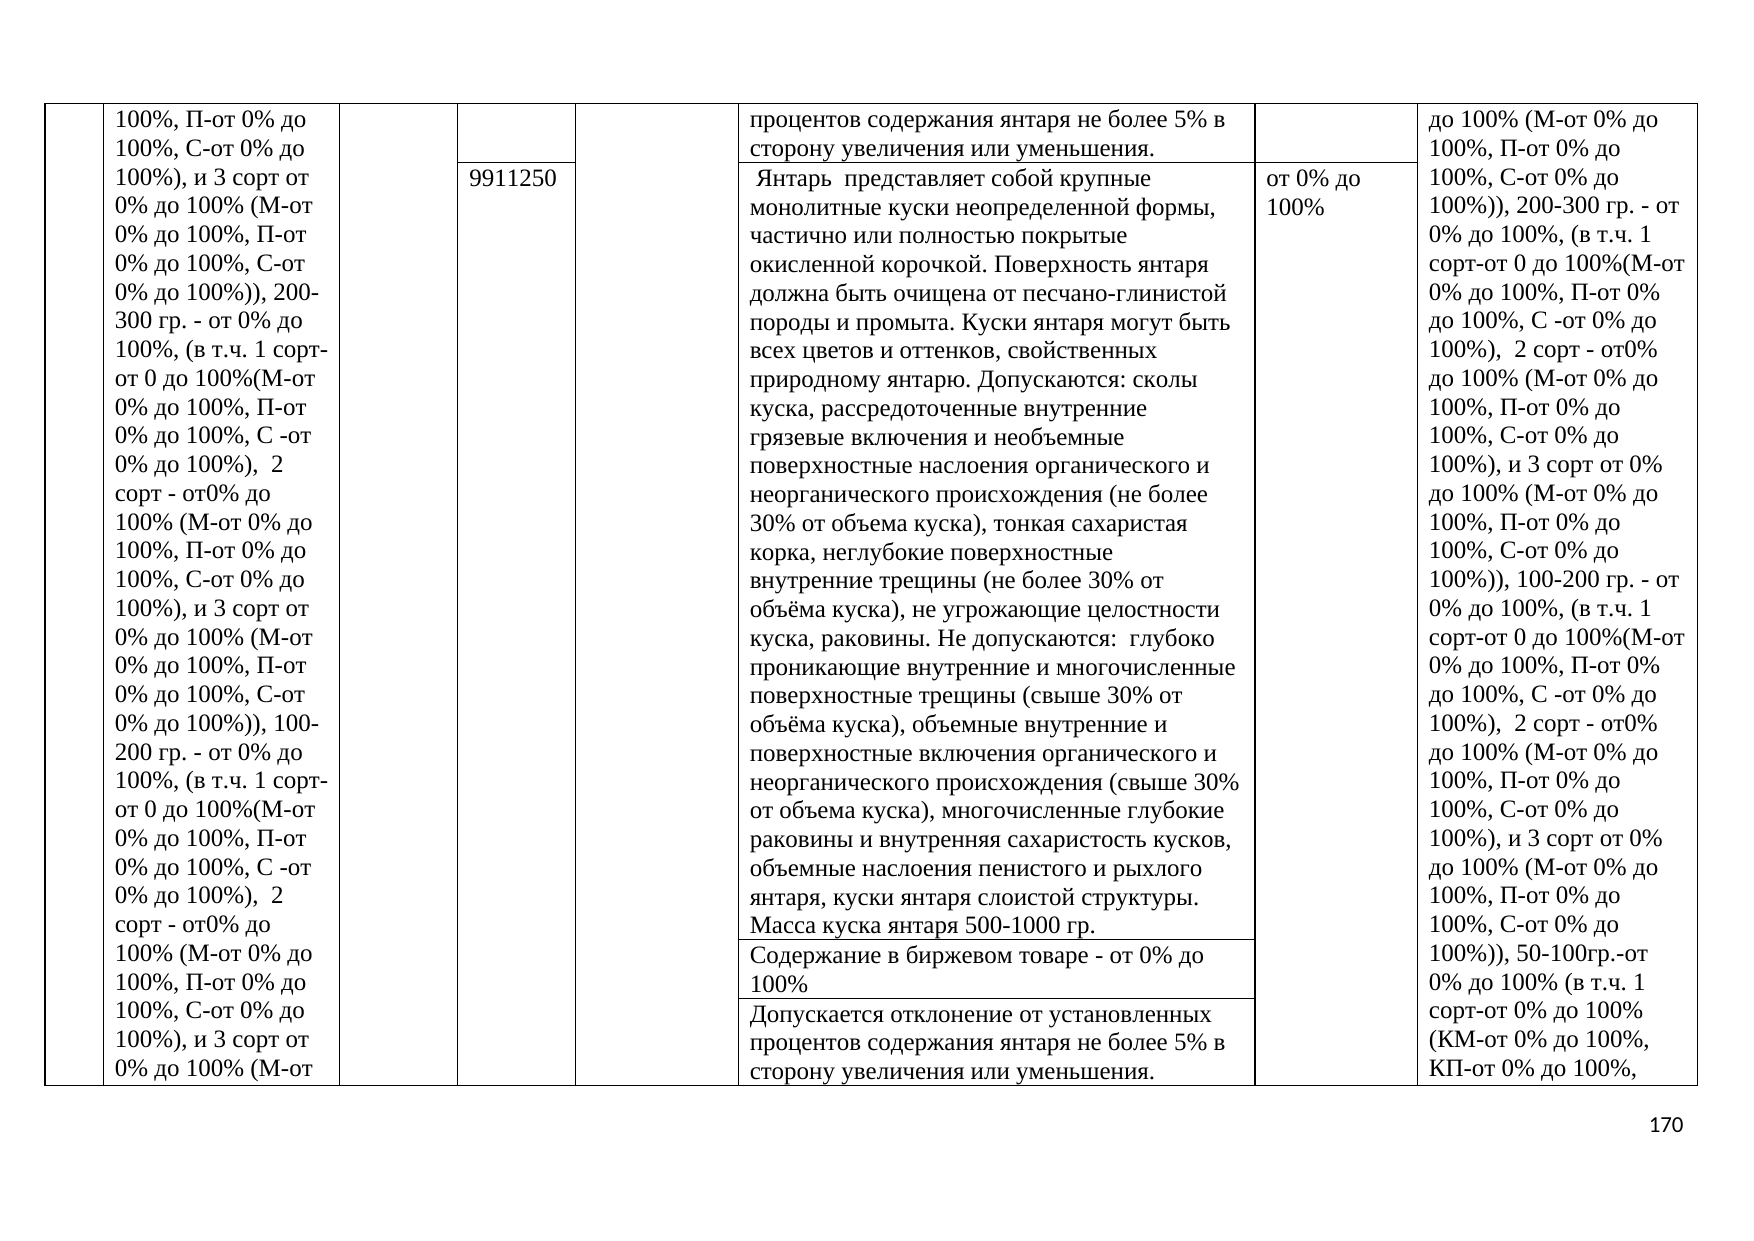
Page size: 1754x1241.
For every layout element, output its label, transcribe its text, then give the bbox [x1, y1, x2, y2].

table_cell 9911250 [458, 163, 575, 1085]
table_cell Содержание в биржевом товаре - от 0% до 100% [739, 940, 1254, 998]
table_cell Янтарь представляет собой крупные монолитные куски неопределенной формы, частично или полностью покрытые окисленной корочкой. Поверхность янтаря должна быть очищена от песчано-глинистой породы и промыта. Куски янтаря могут быть всех цветов и оттенков, свойственных природному янтарю. Допускаются: сколы куска, рассредоточенные внутренние грязевые включения и необъемные поверхностные наслоения органического и неорганического происхождения (не более 30% от объема куска), тонкая сахаристая корка, неглубокие поверхностные внутренние трещины (не более 30% от объёма куска), не угрожающие целостности куска, раковины. Не допускаются: глубоко проникающие внутренние и многочисленные поверхностные трещины (свыше 30% от объёма куска), объемные внутренние и поверхностные включения органического и неорганического происхождения (свыше 30% от объема куска), многочисленные глубокие раковины и внутренняя сахаристость кусков, объемные наслоения пенистого и рыхлого янтаря, куски янтаря слоистой структуры. Масса куска янтаря 500-1000 гр. [739, 163, 1254, 939]
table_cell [739, 104, 1254, 162]
table_cell Допускается отклонение от установленных процентов содержания янтаря не более 5% в сторону увеличения или уменьшения. [739, 999, 1254, 1085]
table_cell от 0% до 100% [1256, 163, 1417, 1085]
